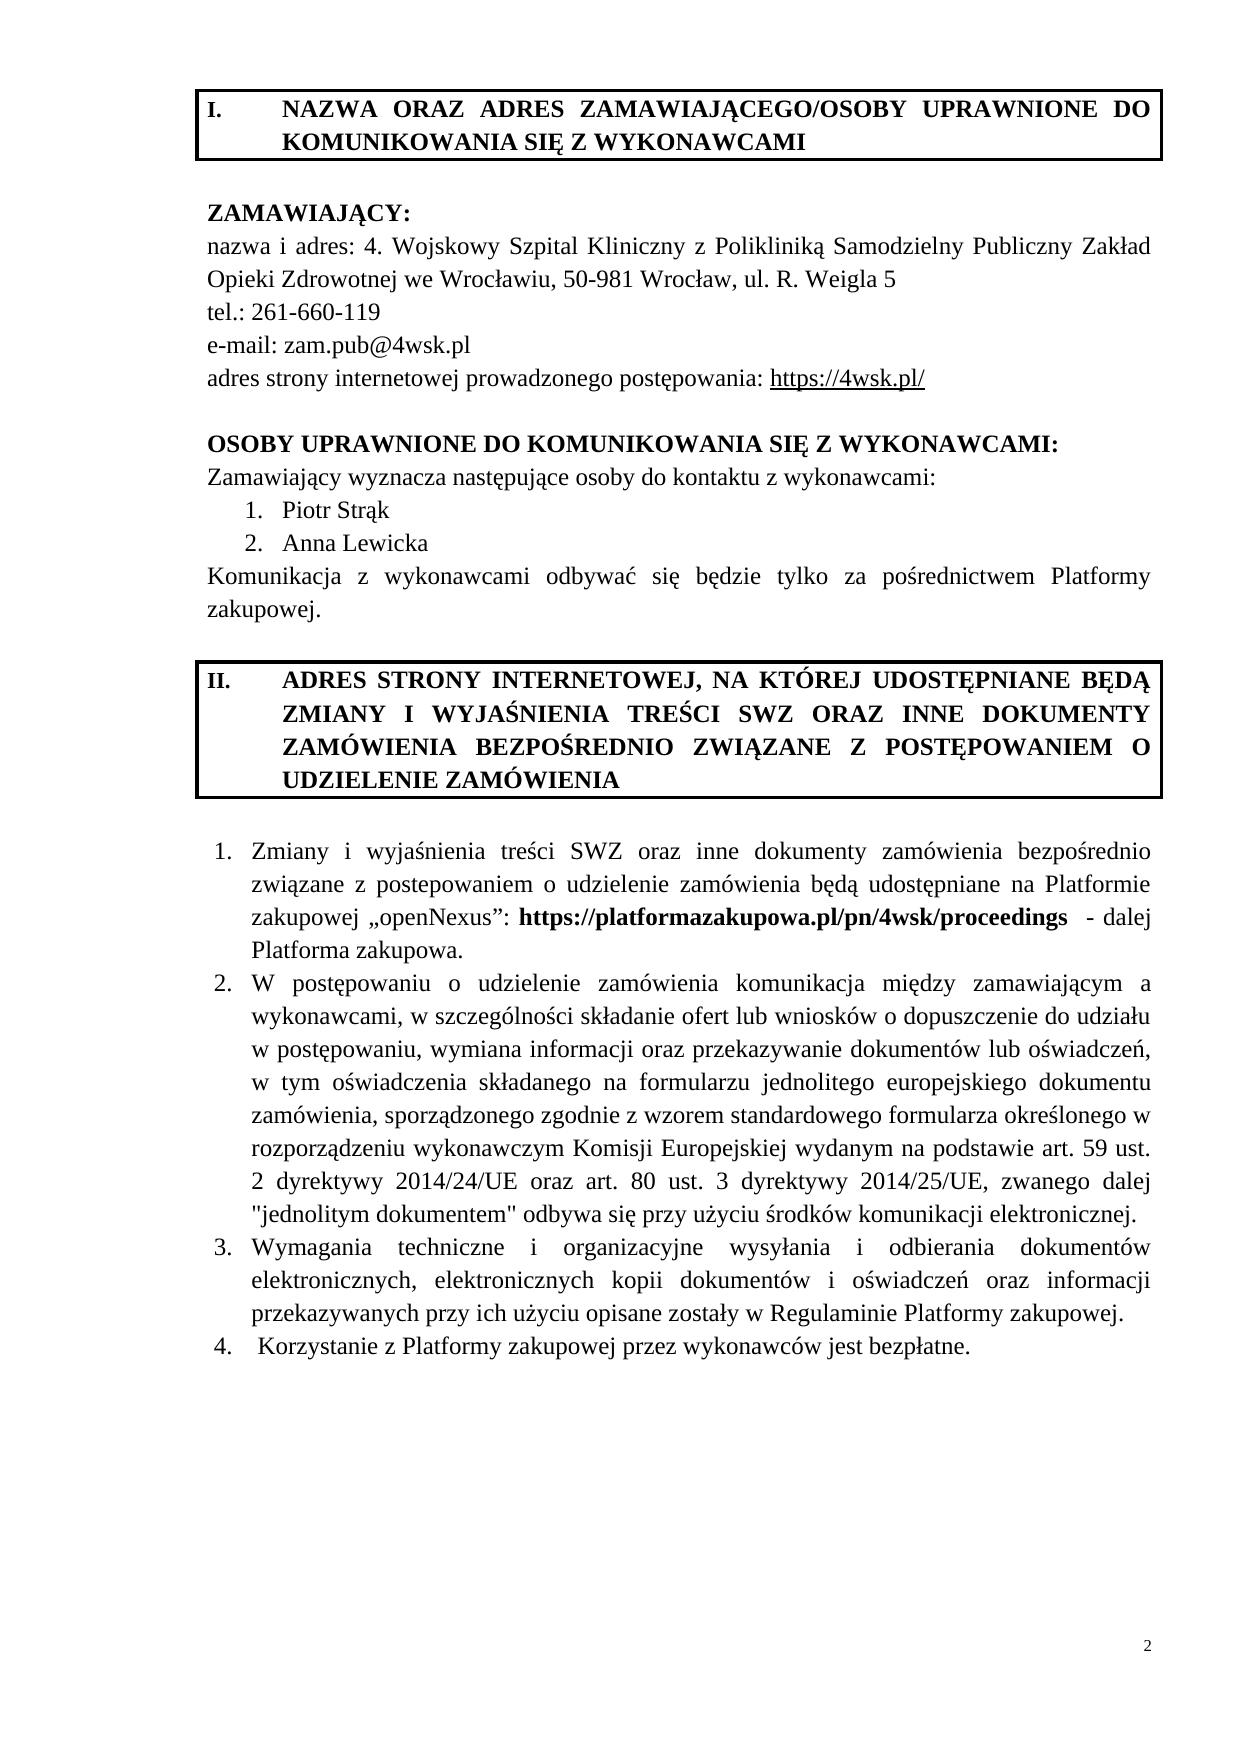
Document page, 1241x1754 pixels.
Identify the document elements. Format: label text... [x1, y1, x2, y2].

list ADRES STRONY INTERNETOWEJ, NA KTÓREJ UDOSTĘPNIANE BĘDĄ ZMIANY I WYJAŚNIENIA TREŚCI SWZ ORAZ INNE DOKUMENTY ZAMÓWIENIA BEZPOŚREDNIO ZWIĄZANE Z POSTĘPOWANIEM O UDZIELENIE ZAMÓWIENIA [199, 664, 1160, 796]
list Piotr Strąk [244, 495, 1152, 524]
text adres strony internetowej prowadzonego postępowania: https://4wsk.pl/ [207, 363, 1152, 392]
text e-mail: zam.pub@4wsk.pl [207, 330, 1152, 359]
list Wymagania techniczne i organizacyjne wysyłania i odbierania dokumentów elektronicznych, elektronicznych kopii dokumentów i oświadczeń oraz informacji przekazywanych przy ich użyciu opisane zostały w Regulaminie Platformy zakupowej. [214, 1232, 1152, 1327]
text ZAMAWIAJĄCY: [207, 198, 1152, 227]
text OSOBY UPRAWNIONE DO KOMUNIKOWANIA SIĘ Z WYKONAWCAMI: [207, 429, 1152, 458]
list NAZWA ORAZ ADRES ZAMAWIAJĄCEGO/OSOBY UPRAWNIONE DO KOMUNIKOWANIA SIĘ Z WYKONAWCAMI [199, 92, 1160, 158]
text Zamawiający wyznacza następujące osoby do kontaktu z wykonawcami: [207, 462, 1152, 491]
text nazwa i adres: 4. Wojskowy Szpital Kliniczny z Polikliniką Samodzielny Publiczny Zakład Opieki Zdrowotnej we Wrocławiu, 50-981 Wrocław, ul. R. Weigla 5 [207, 231, 1152, 293]
list Zmiany i wyjaśnienia treści SWZ oraz inne dokumenty zamówienia bezpośrednio związane z postepowaniem o udzielenie zamówienia będą udostępniane na Platformie zakupowej „openNexus”: https://platformazakupowa.pl/pn/4wsk/proceedings - dalej Platforma zakupowa. [214, 836, 1152, 964]
text Komunikacja z wykonawcami odbywać się będzie tylko za pośrednictwem Platformy zakupowej. [207, 561, 1152, 623]
text tel.: 261-660-119 [207, 297, 1152, 326]
list Korzystanie z Platformy zakupowej przez wykonawców jest bezpłatne. [214, 1331, 1152, 1360]
list Anna Lewicka [244, 528, 1152, 557]
list W postępowaniu o udzielenie zamówienia komunikacja między zamawiającym a wykonawcami, w szczególności składanie ofert lub wniosków o dopuszczenie do udziału w postępowaniu, wymiana informacji oraz przekazywanie dokumentów lub oświadczeń, w tym oświadczenia składanego na formularzu jednolitego europejskiego dokumentu zamówienia, sporządzonego zgodnie z wzorem standardowego formularza określonego w rozporządzeniu wykonawczym Komisji Europejskiej wydanym na podstawie art. 59 ust. 2 dyrektywy 2014/24/UE oraz art. 80 ust. 3 dyrektywy 2014/25/UE, zwanego dalej "jednolitym dokumentem" odbywa się przy użyciu środków komunikacji elektronicznej. [214, 968, 1152, 1228]
